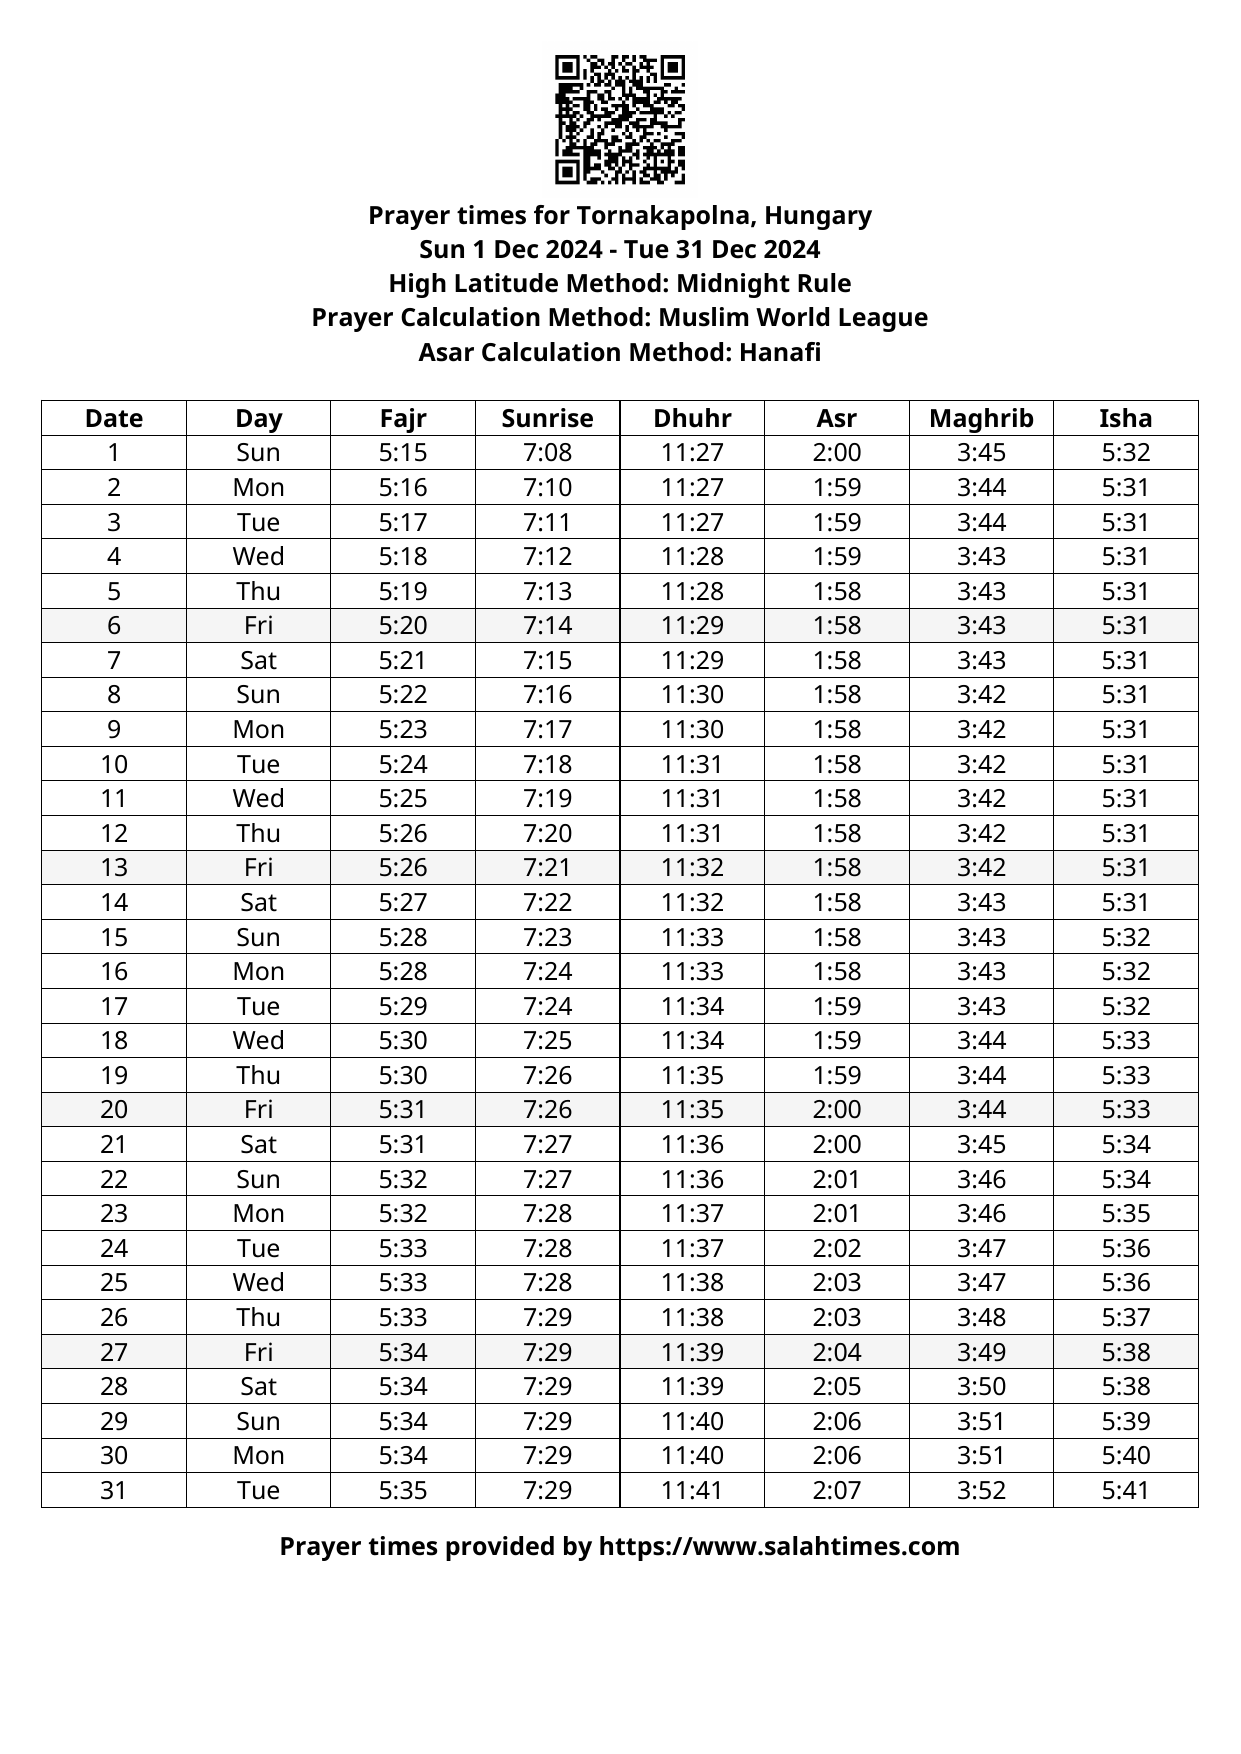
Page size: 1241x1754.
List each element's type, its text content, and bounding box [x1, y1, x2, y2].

table_cell 3:49 [910, 1335, 1053, 1368]
table_cell 7:12 [476, 539, 619, 573]
table_cell Mon [187, 1439, 330, 1472]
table_cell 5 [42, 574, 186, 607]
table_cell 5:32 [331, 1196, 475, 1230]
table_cell 1:58 [765, 885, 909, 919]
table_cell 1:58 [765, 920, 909, 953]
table_cell 2:01 [765, 1196, 909, 1230]
table_cell 3:44 [910, 470, 1053, 504]
table_cell 11:36 [621, 1162, 764, 1195]
table_cell 11:30 [621, 712, 764, 746]
table_cell 11:33 [621, 954, 764, 988]
text Prayer times for Tornakapolna, Hungary [42, 198, 1198, 232]
table_cell 5:16 [331, 470, 475, 504]
table_header Date [42, 401, 186, 434]
table_cell 14 [42, 885, 186, 919]
table_cell 5:31 [1054, 470, 1198, 504]
table_cell 5:33 [331, 1231, 475, 1264]
table_cell 11:27 [621, 505, 764, 538]
table_cell 3:43 [910, 989, 1053, 1022]
table_cell 5:31 [1054, 747, 1198, 780]
table_cell 3:51 [910, 1439, 1053, 1472]
table_cell 5:31 [1054, 609, 1198, 642]
table_cell 29 [42, 1404, 186, 1437]
table_cell 5:32 [1054, 954, 1198, 988]
table_cell 5:33 [331, 1266, 475, 1299]
table_cell 2:00 [765, 1093, 909, 1126]
table_cell 3:46 [910, 1162, 1053, 1195]
table_cell 1:58 [765, 851, 909, 884]
table_cell 5:34 [1054, 1162, 1198, 1195]
table_cell Thu [187, 1058, 330, 1092]
table_cell 20 [42, 1093, 186, 1126]
table_cell 3:42 [910, 851, 1053, 884]
table_cell 11:39 [621, 1369, 764, 1403]
table_cell 11:41 [621, 1473, 764, 1507]
table_cell 1:59 [765, 1058, 909, 1092]
table_header Day [187, 401, 330, 434]
table_cell 3:43 [910, 609, 1053, 642]
table_cell 7:11 [476, 505, 619, 538]
table_cell 7:19 [476, 781, 619, 815]
table_cell 5:31 [1054, 539, 1198, 573]
table_cell 1:58 [765, 781, 909, 815]
table_cell 3:51 [910, 1404, 1053, 1437]
table_cell 5:31 [1054, 712, 1198, 746]
table_cell 1:58 [765, 712, 909, 746]
table_cell 2:05 [765, 1369, 909, 1403]
table_cell 3:42 [910, 712, 1053, 746]
table_cell 11:38 [621, 1266, 764, 1299]
table_cell 5:36 [1054, 1231, 1198, 1264]
table_cell 3:45 [910, 436, 1053, 469]
table_cell Fri [187, 1335, 330, 1368]
table_cell 11:35 [621, 1058, 764, 1092]
table_cell 1:59 [765, 1024, 909, 1057]
table_cell 5:35 [1054, 1196, 1198, 1230]
table_cell Mon [187, 712, 330, 746]
table_cell 5:25 [331, 781, 475, 815]
table_cell 11:38 [621, 1300, 764, 1334]
text Sun 1 Dec 2024 - Tue 31 Dec 2024 [42, 232, 1198, 266]
table_cell 3:42 [910, 678, 1053, 711]
table_cell 2:02 [765, 1231, 909, 1264]
table_cell 1:58 [765, 816, 909, 849]
table_cell 7:08 [476, 436, 619, 469]
table_cell 5:17 [331, 505, 475, 538]
table_cell Fri [187, 851, 330, 884]
table_cell 3:44 [910, 1058, 1053, 1092]
table_cell 5:32 [1054, 920, 1198, 953]
table_cell Sat [187, 643, 330, 677]
table_cell 7:24 [476, 954, 619, 988]
table_cell 5:35 [331, 1473, 475, 1507]
table_cell 5:26 [331, 851, 475, 884]
table_cell 7:28 [476, 1196, 619, 1230]
table_cell 7:26 [476, 1093, 619, 1126]
table_cell 3:44 [910, 505, 1053, 538]
table_cell 11:37 [621, 1196, 764, 1230]
table_cell 11:29 [621, 609, 764, 642]
table_cell 7:29 [476, 1473, 619, 1507]
table_cell Sat [187, 1127, 330, 1161]
table_cell 10 [42, 747, 186, 780]
table_cell 18 [42, 1024, 186, 1057]
table_cell 3:42 [910, 747, 1053, 780]
table_header Maghrib [910, 401, 1053, 434]
table_cell 5:31 [1054, 851, 1198, 884]
table_cell 8 [42, 678, 186, 711]
table_cell Tue [187, 1231, 330, 1264]
table_cell 27 [42, 1335, 186, 1368]
table_cell 2:03 [765, 1266, 909, 1299]
table_cell 7:28 [476, 1231, 619, 1264]
table_cell 2:03 [765, 1300, 909, 1334]
table_cell 7:29 [476, 1439, 619, 1472]
table_cell 12 [42, 816, 186, 849]
table_cell 3:43 [910, 885, 1053, 919]
table_cell 11:31 [621, 816, 764, 849]
table_cell 5:31 [1054, 781, 1198, 815]
table_cell 7:25 [476, 1024, 619, 1057]
table_cell 5:41 [1054, 1473, 1198, 1507]
table_cell 2:07 [765, 1473, 909, 1507]
table_cell 5:30 [331, 1024, 475, 1057]
table_cell 30 [42, 1439, 186, 1472]
table_cell 5:36 [1054, 1266, 1198, 1299]
table_cell 5:33 [331, 1300, 475, 1334]
table_cell 7:27 [476, 1127, 619, 1161]
table_cell 2:01 [765, 1162, 909, 1195]
table_cell 5:33 [1054, 1024, 1198, 1057]
table_cell 3:45 [910, 1127, 1053, 1161]
table_cell 3:50 [910, 1369, 1053, 1403]
table_cell 5:34 [331, 1439, 475, 1472]
table_cell 4 [42, 539, 186, 573]
table_cell 5:29 [331, 989, 475, 1022]
table_cell Sun [187, 1162, 330, 1195]
table_cell 11:31 [621, 781, 764, 815]
table_cell 11:37 [621, 1231, 764, 1264]
table_cell Fri [187, 1093, 330, 1126]
table_cell 2:00 [765, 1127, 909, 1161]
table_cell Wed [187, 1266, 330, 1299]
table_cell 6 [42, 609, 186, 642]
table_cell 7:18 [476, 747, 619, 780]
table_cell 3:43 [910, 574, 1053, 607]
table_cell 5:31 [1054, 816, 1198, 849]
table_cell 11:35 [621, 1093, 764, 1126]
table_cell 1:59 [765, 470, 909, 504]
table_cell 11:34 [621, 1024, 764, 1057]
table_cell Thu [187, 1300, 330, 1334]
table_cell 24 [42, 1231, 186, 1264]
table_cell 5:22 [331, 678, 475, 711]
table_cell Tue [187, 747, 330, 780]
table_header Asr [765, 401, 909, 434]
table_cell 5:40 [1054, 1439, 1198, 1472]
picture [542, 41, 699, 198]
table_cell 3 [42, 505, 186, 538]
table_cell 7:16 [476, 678, 619, 711]
table_cell 16 [42, 954, 186, 988]
table_cell Thu [187, 816, 330, 849]
text Asar Calculation Method: Hanafi [42, 334, 1198, 368]
table_cell 11:28 [621, 539, 764, 573]
table_cell 7:17 [476, 712, 619, 746]
table_cell 3:42 [910, 781, 1053, 815]
table_cell 7:15 [476, 643, 619, 677]
table_cell 3:52 [910, 1473, 1053, 1507]
table_cell 9 [42, 712, 186, 746]
table_cell 11:31 [621, 747, 764, 780]
table_cell 7:21 [476, 851, 619, 884]
table_cell 5:32 [331, 1162, 475, 1195]
table_cell 11:40 [621, 1439, 764, 1472]
table_cell 5:15 [331, 436, 475, 469]
table_cell 1:59 [765, 539, 909, 573]
table_cell 31 [42, 1473, 186, 1507]
table_cell 7 [42, 643, 186, 677]
table_cell 2:06 [765, 1404, 909, 1437]
table_cell 7:26 [476, 1058, 619, 1092]
table_cell Sun [187, 436, 330, 469]
table_cell Sat [187, 1369, 330, 1403]
table_cell 23 [42, 1196, 186, 1230]
table_cell 7:20 [476, 816, 619, 849]
table_cell 7:28 [476, 1266, 619, 1299]
table_cell 5:26 [331, 816, 475, 849]
table_cell 5:38 [1054, 1335, 1198, 1368]
table_cell 13 [42, 851, 186, 884]
table_cell Mon [187, 470, 330, 504]
table_cell 5:31 [331, 1093, 475, 1126]
table_cell 7:22 [476, 885, 619, 919]
table_cell 3:43 [910, 643, 1053, 677]
table_cell 5:18 [331, 539, 475, 573]
table_cell Wed [187, 781, 330, 815]
table_cell 5:34 [331, 1369, 475, 1403]
table_cell 5:21 [331, 643, 475, 677]
table_cell 11:27 [621, 470, 764, 504]
table_cell Thu [187, 574, 330, 607]
table_header Sunrise [476, 401, 619, 434]
table_cell 11:30 [621, 678, 764, 711]
table_cell Wed [187, 539, 330, 573]
table_cell Sun [187, 1404, 330, 1437]
table_cell 3:42 [910, 816, 1053, 849]
table_cell 22 [42, 1162, 186, 1195]
table_cell 5:33 [1054, 1058, 1198, 1092]
table_header Fajr [331, 401, 475, 434]
table_cell 17 [42, 989, 186, 1022]
table_cell 1:58 [765, 643, 909, 677]
table_cell 28 [42, 1369, 186, 1403]
table_cell 5:24 [331, 747, 475, 780]
table_cell 7:14 [476, 609, 619, 642]
table_cell 7:24 [476, 989, 619, 1022]
table_cell 3:48 [910, 1300, 1053, 1334]
table_cell Sun [187, 920, 330, 953]
table_cell 5:33 [1054, 1093, 1198, 1126]
table_cell 3:47 [910, 1231, 1053, 1264]
table_cell 5:31 [1054, 678, 1198, 711]
table_cell 5:23 [331, 712, 475, 746]
table_cell 5:34 [331, 1404, 475, 1437]
table_header Isha [1054, 401, 1198, 434]
table_cell Tue [187, 989, 330, 1022]
table_cell Wed [187, 1024, 330, 1057]
table_cell Sat [187, 885, 330, 919]
table_cell 3:46 [910, 1196, 1053, 1230]
table_cell 25 [42, 1266, 186, 1299]
table_cell 7:27 [476, 1162, 619, 1195]
table_cell 2:00 [765, 436, 909, 469]
table_cell 1:59 [765, 505, 909, 538]
table_cell 3:47 [910, 1266, 1053, 1299]
table_cell 7:29 [476, 1369, 619, 1403]
table_cell 7:10 [476, 470, 619, 504]
table_cell 2 [42, 470, 186, 504]
table_cell 11:40 [621, 1404, 764, 1437]
table_cell Sun [187, 678, 330, 711]
table_cell 26 [42, 1300, 186, 1334]
table_cell 15 [42, 920, 186, 953]
text Prayer times provided by https://www.salahtimes.com [42, 1528, 1198, 1563]
table_cell 19 [42, 1058, 186, 1092]
table_cell 11:33 [621, 920, 764, 953]
table_cell 5:34 [331, 1335, 475, 1368]
table_cell 5:39 [1054, 1404, 1198, 1437]
table_cell 7:13 [476, 574, 619, 607]
table_cell 5:32 [1054, 989, 1198, 1022]
table_cell 5:28 [331, 954, 475, 988]
table_cell 1 [42, 436, 186, 469]
table_cell 1:58 [765, 574, 909, 607]
table_cell 5:38 [1054, 1369, 1198, 1403]
table_cell 3:43 [910, 539, 1053, 573]
table_cell 11:34 [621, 989, 764, 1022]
table_cell 7:29 [476, 1404, 619, 1437]
table_cell 11:39 [621, 1335, 764, 1368]
table_cell 11 [42, 781, 186, 815]
table_cell 11:32 [621, 885, 764, 919]
table_cell 5:34 [1054, 1127, 1198, 1161]
table_cell Mon [187, 954, 330, 988]
table_cell 21 [42, 1127, 186, 1161]
table_cell Fri [187, 609, 330, 642]
table_cell 5:32 [1054, 436, 1198, 469]
table_cell 5:31 [1054, 885, 1198, 919]
text Prayer Calculation Method: Muslim World League [42, 300, 1198, 334]
table_header Dhuhr [621, 401, 764, 434]
table_cell 3:44 [910, 1024, 1053, 1057]
table_cell 5:28 [331, 920, 475, 953]
table_cell 1:58 [765, 954, 909, 988]
table_cell 1:58 [765, 747, 909, 780]
table_cell 5:31 [331, 1127, 475, 1161]
table_cell Mon [187, 1196, 330, 1230]
table_cell 11:27 [621, 436, 764, 469]
table_cell 7:29 [476, 1300, 619, 1334]
table_cell 3:44 [910, 1093, 1053, 1126]
table_cell 7:29 [476, 1335, 619, 1368]
table_cell 11:36 [621, 1127, 764, 1161]
table_cell 2:06 [765, 1439, 909, 1472]
table_cell 5:27 [331, 885, 475, 919]
table_cell 11:32 [621, 851, 764, 884]
table_cell 5:37 [1054, 1300, 1198, 1334]
table_cell 3:43 [910, 920, 1053, 953]
text High Latitude Method: Midnight Rule [42, 266, 1198, 300]
table_cell 1:58 [765, 609, 909, 642]
table_cell 2:04 [765, 1335, 909, 1368]
table_cell 5:20 [331, 609, 475, 642]
table_cell 5:31 [1054, 643, 1198, 677]
table_cell Tue [187, 505, 330, 538]
table_cell 5:30 [331, 1058, 475, 1092]
table_cell 5:19 [331, 574, 475, 607]
table_cell 5:31 [1054, 574, 1198, 607]
table_cell 11:29 [621, 643, 764, 677]
table_cell 11:28 [621, 574, 764, 607]
table_cell 1:58 [765, 678, 909, 711]
table_cell 5:31 [1054, 505, 1198, 538]
table_cell 7:23 [476, 920, 619, 953]
table_cell 1:59 [765, 989, 909, 1022]
table_cell 3:43 [910, 954, 1053, 988]
table_cell Tue [187, 1473, 330, 1507]
